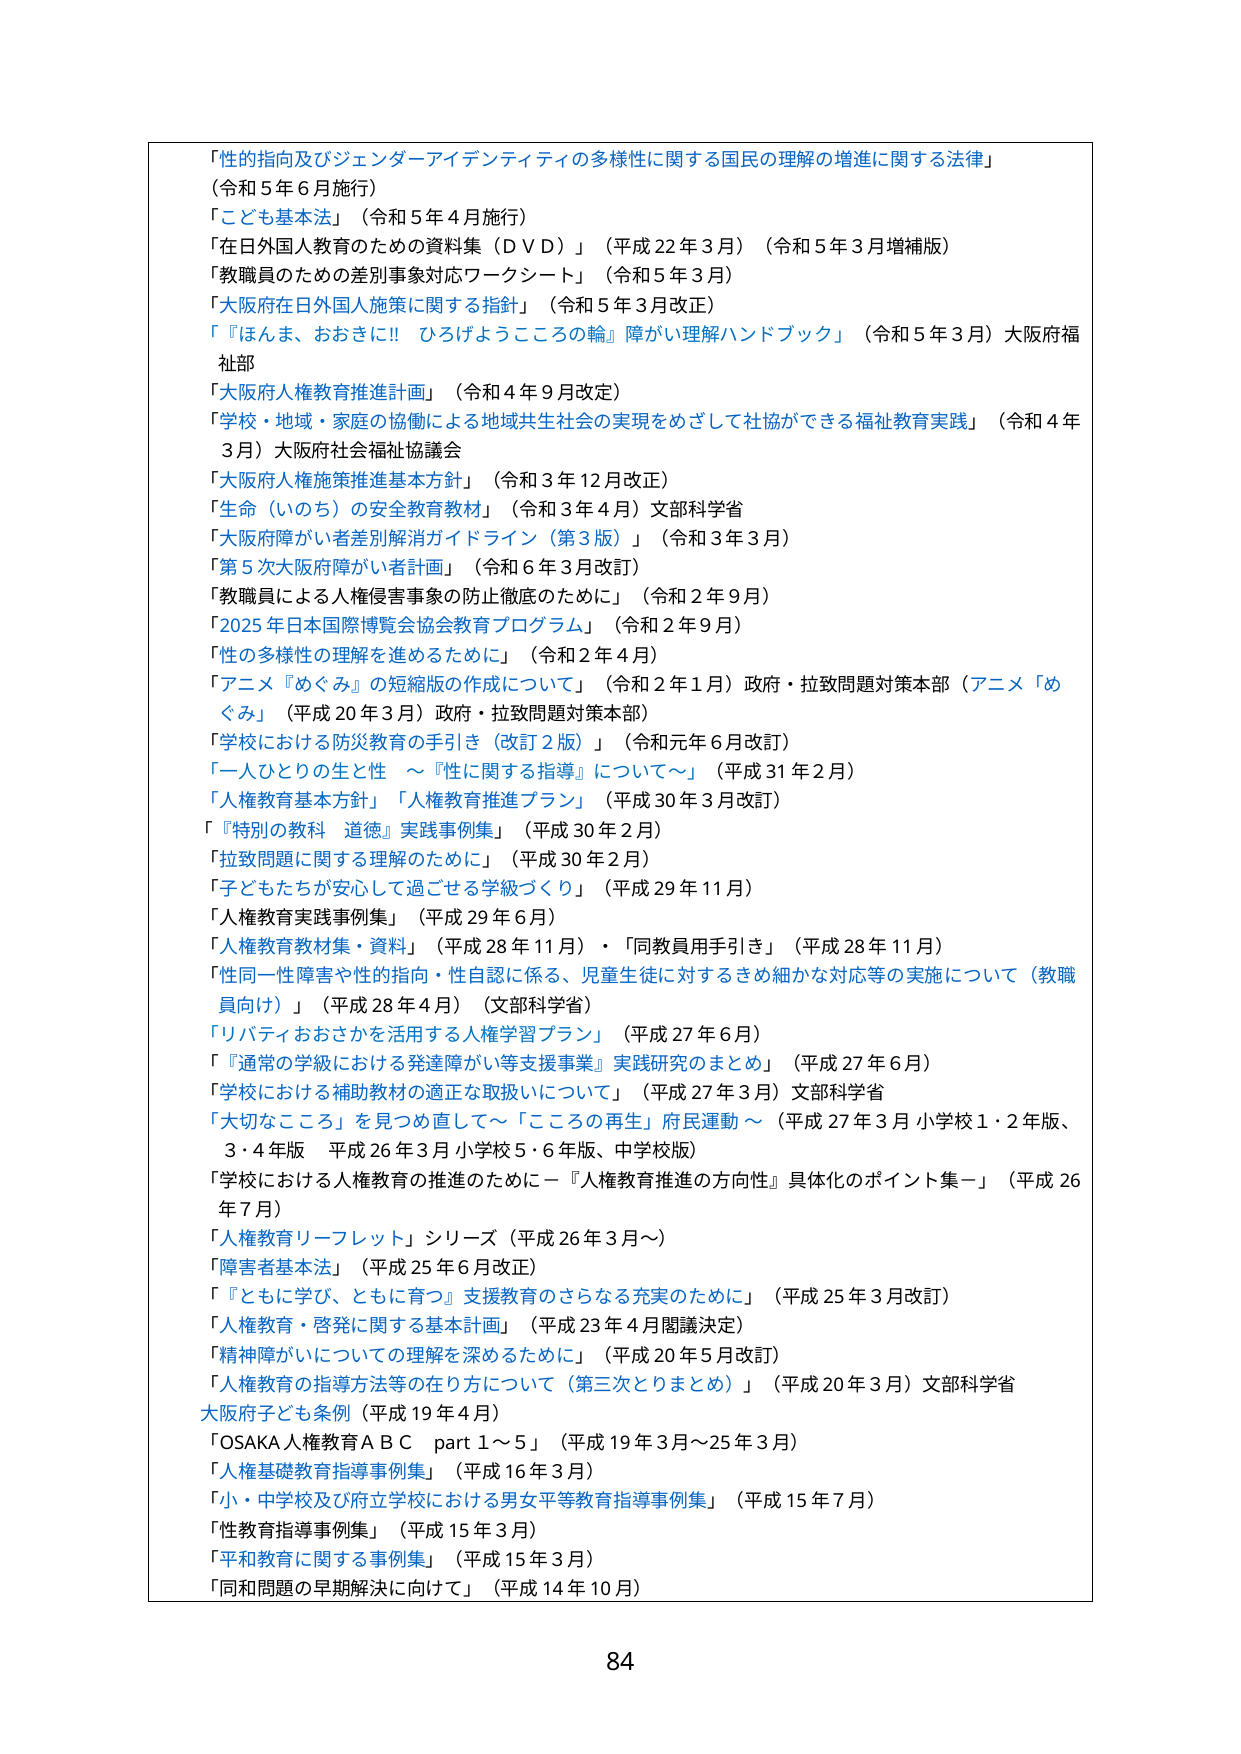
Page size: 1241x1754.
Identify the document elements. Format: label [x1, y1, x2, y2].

table_cell [149, 143, 1092, 1601]
